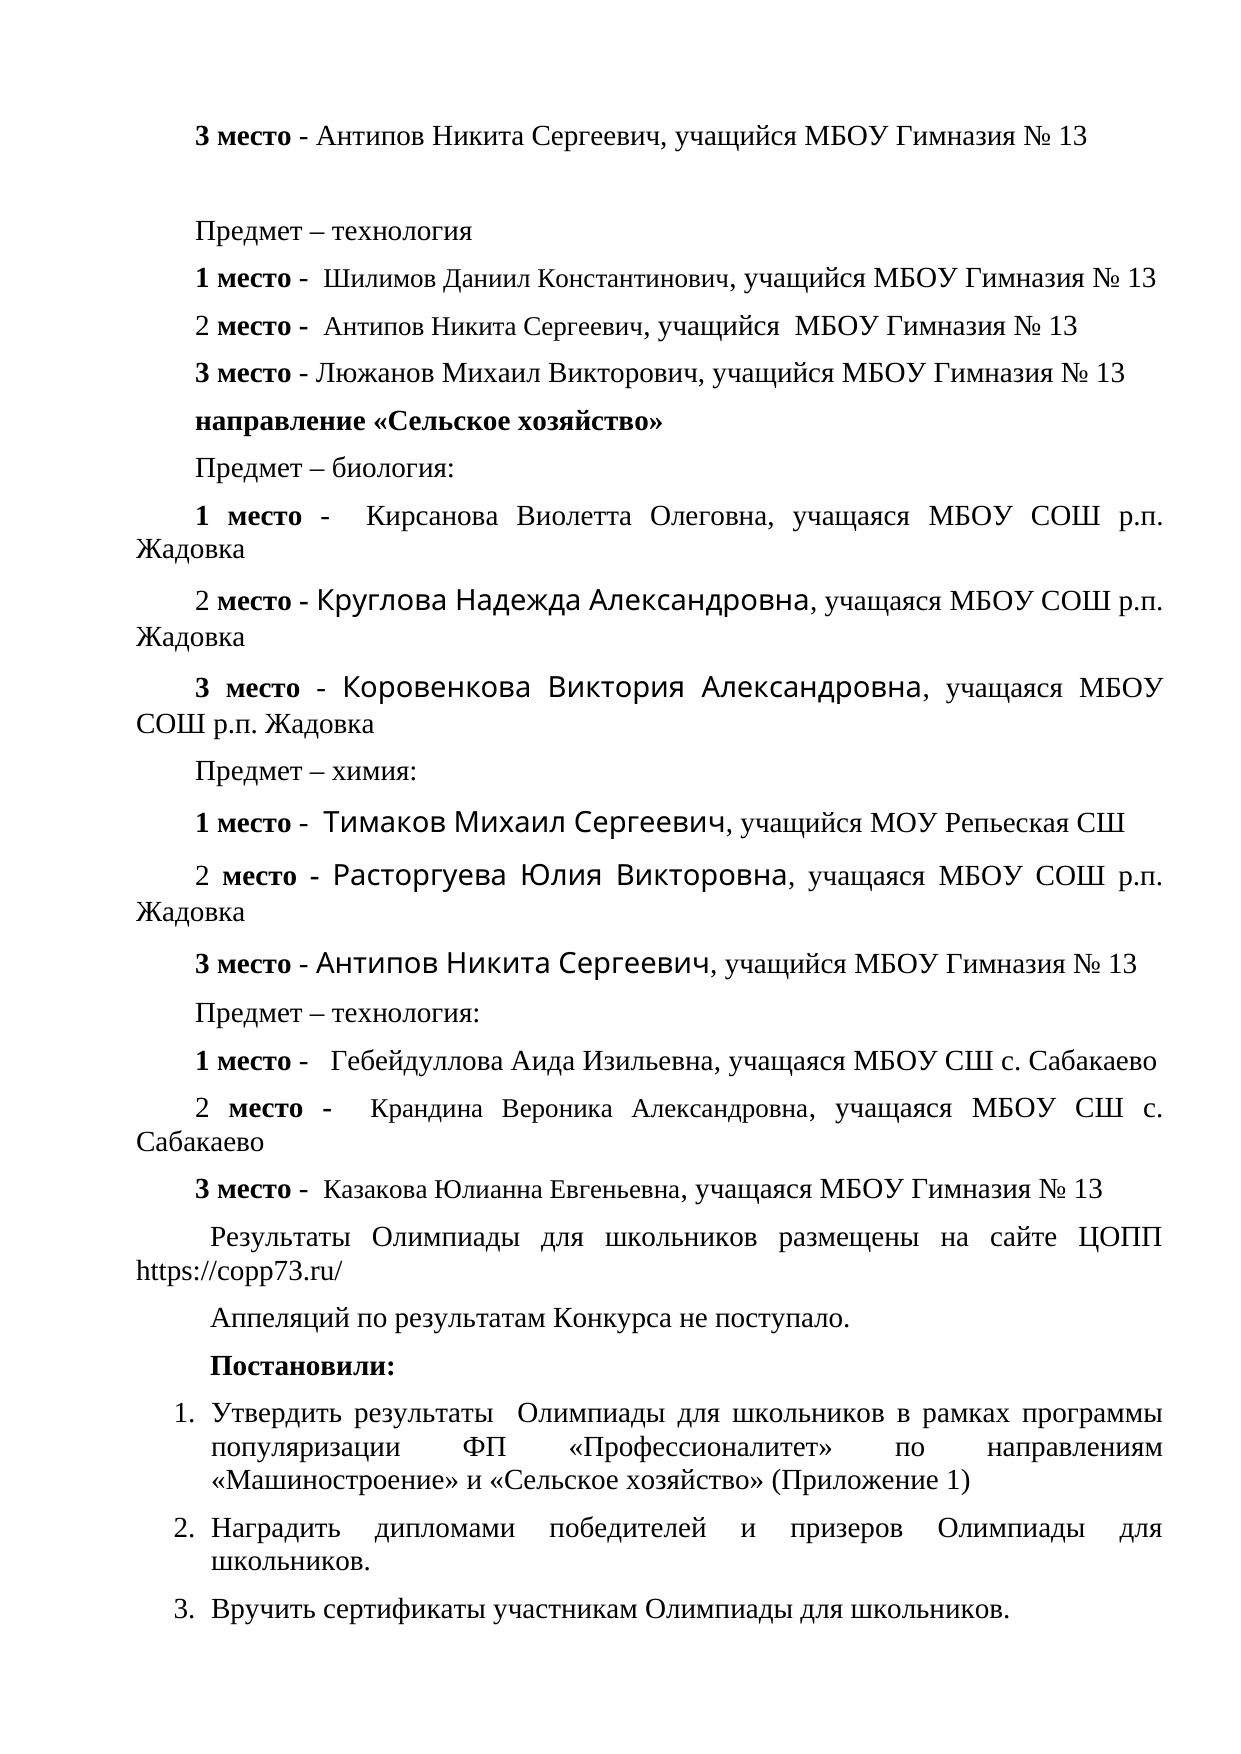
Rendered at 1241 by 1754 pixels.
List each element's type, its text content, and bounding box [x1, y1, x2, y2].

text 1 место - Шилимов Даниил Константинович, учащийся МБОУ Гимназия № 13 [136, 261, 1163, 294]
text 2 место - Расторгуева Юлия Викторовна, учащаяся МБОУ СОШ р.п. Жадовка [136, 855, 1163, 928]
text 3 место - Люжанов Михаил Викторович, учащийся МБОУ Гимназия № 13 [136, 356, 1163, 389]
text 1 место - Кирсанова Виолетта Олеговна, учащаяся МБОУ СОШ р.п. Жадовка [136, 498, 1163, 565]
text 2 место - Круглова Надежда Александровна, учащаяся МБОУ СОШ р.п. Жадовка [136, 579, 1163, 652]
text 3 место - Антипов Никита Сергеевич, учащийся МБОУ Гимназия № 13 [136, 118, 1163, 152]
text Постановили: [136, 1348, 1163, 1381]
list Вручить сертификаты участникам Олимпиады для школьников. [173, 1591, 1163, 1624]
text Предмет – биология: [136, 451, 1163, 484]
list Наградить дипломами победителей и призеров Олимпиады для школьников. [173, 1510, 1163, 1577]
text 3 место - Казакова Юлианна Евгеньевна, учащаяся МБОУ Гимназия № 13 [136, 1172, 1163, 1205]
text Предмет – технология: [136, 996, 1163, 1029]
text 2 место - Антипов Никита Сергеевич, учащийся МБОУ Гимназия № 13 [136, 308, 1163, 342]
list Утвердить результаты Олимпиады для школьников в рамках программы популяризации ФП «Профессионалитет» по направлениям «Машиностроение» и «Сельское хозяйство» (Приложение 1) [173, 1395, 1163, 1496]
text Результаты Олимпиады для школьников размещены на сайте ЦОПП https://copp73.ru/ [136, 1219, 1163, 1286]
text 2 место - Крандина Вероника Александровна, учащаяся МБОУ СШ с. Сабакаево [136, 1091, 1163, 1158]
text Предмет – технология [136, 213, 1163, 247]
text Аппеляций по результатам Конкурса не поступало. [136, 1300, 1163, 1334]
text 3 место - Коровенкова Виктория Александровна, учащаяся МБОУ СОШ р.п. Жадовка [136, 666, 1163, 739]
text 1 место - Тимаков Михаил Сергеевич, учащийся МОУ Репьеская СШ [136, 801, 1163, 841]
text направление «Сельское хозяйство» [136, 403, 1163, 437]
text 1 место - Гебейдуллова Аида Изильевна, учащаяся МБОУ СШ с. Сабакаево [136, 1043, 1163, 1077]
text Предмет – химия: [136, 753, 1163, 787]
text 3 место - Антипов Никита Сергеевич, учащийся МБОУ Гимназия № 13 [136, 942, 1163, 982]
